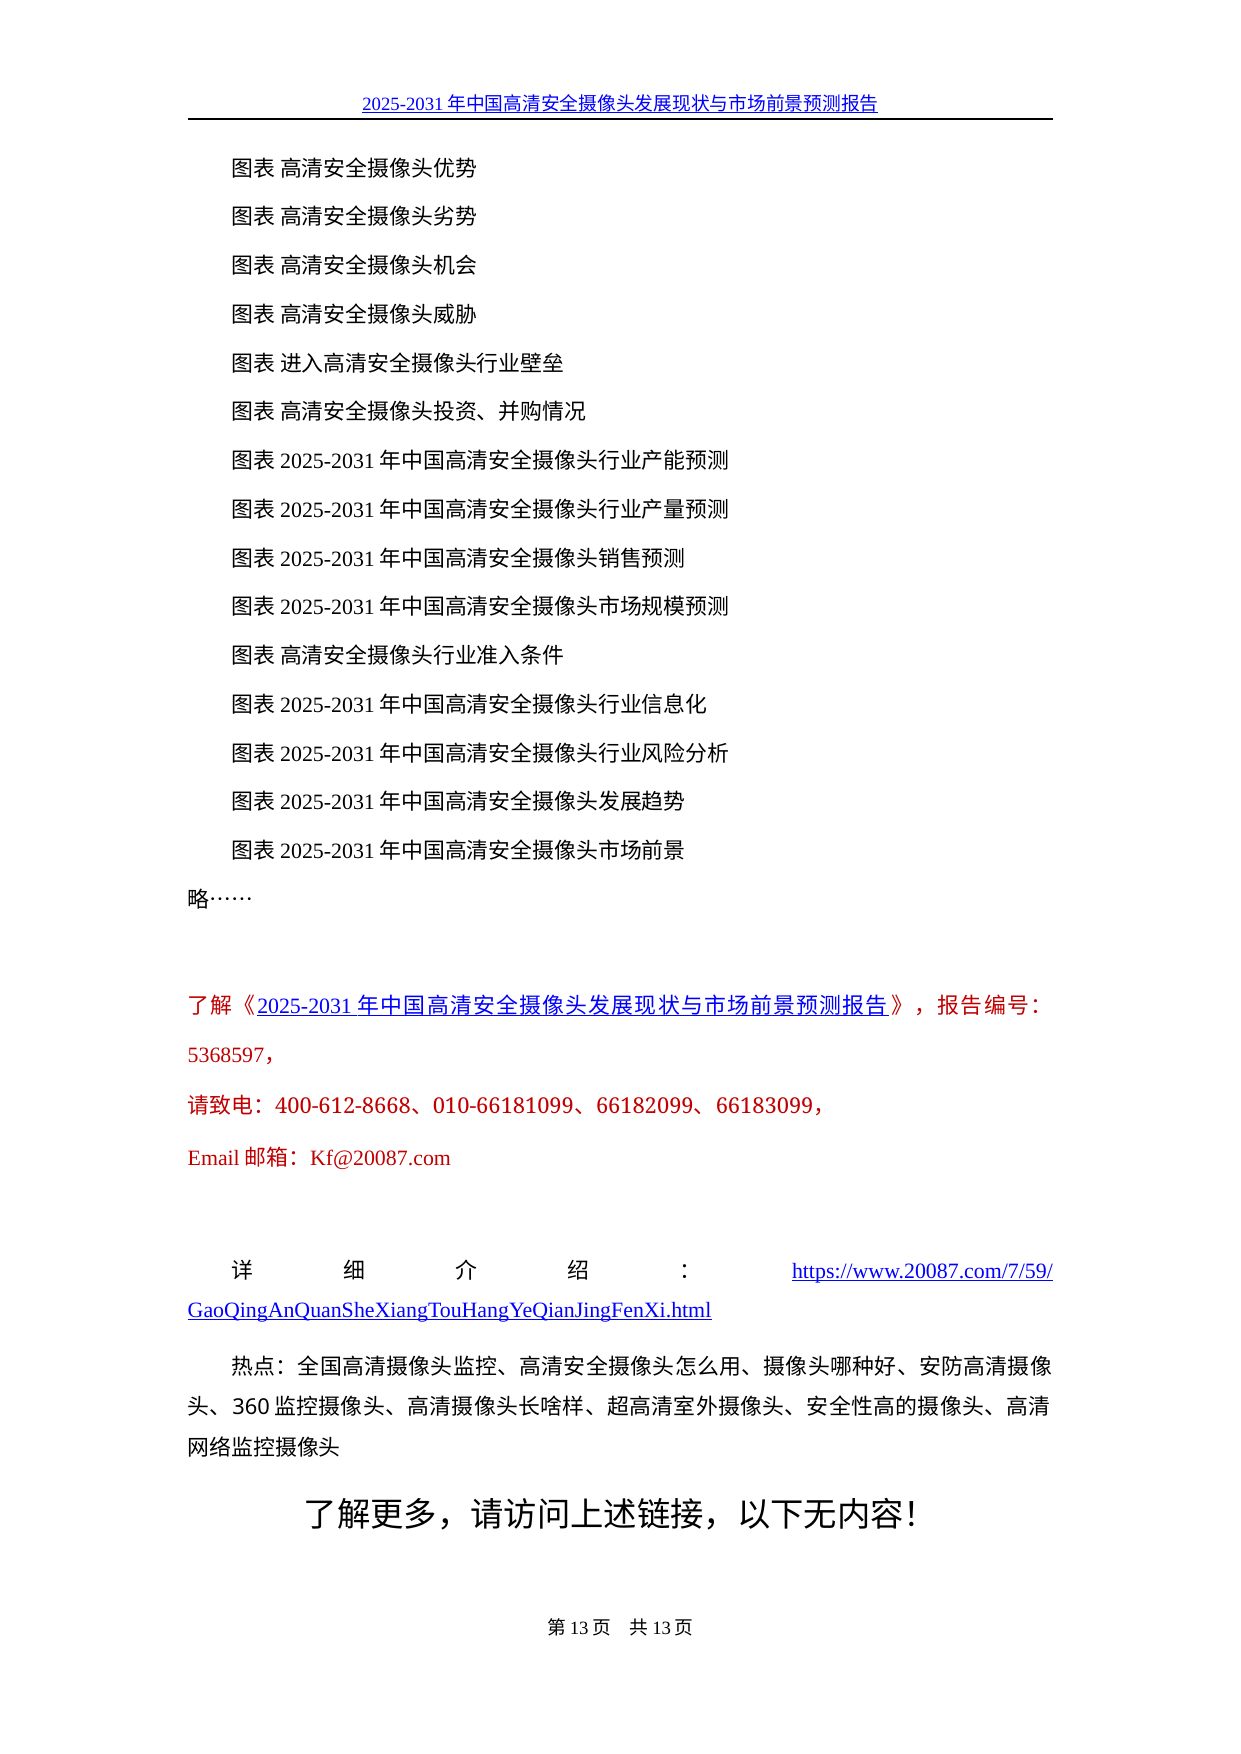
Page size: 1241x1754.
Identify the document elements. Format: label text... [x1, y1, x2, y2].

text 详细介绍：https://www.20087.com/7/59/GaoQingAnQuanSheXiangTouHangYeQianJingFenXi.html [187, 1253, 1053, 1326]
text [187, 150, 1053, 914]
text 热点：全国高清摄像头监控、高清安全摄像头怎么用、摄像头哪种好、安防高清摄像头、360监控摄像头、高清摄像头长啥样、超高清室外摄像头、安全性高的摄像头、高清网络监控摄像头 [187, 1348, 1053, 1462]
title 了解更多，请访问上述链接，以下无内容！ [187, 1479, 1053, 1544]
text Email邮箱：Kf@20087.com [187, 1140, 1053, 1172]
text 了解《2025-2031年中国高清安全摄像头发展现状与市场前景预测报告》，报告编号：5368597， [187, 988, 1053, 1069]
text 请致电：400-612-8668、010-66181099、66182099、66183099， [187, 1088, 1053, 1121]
